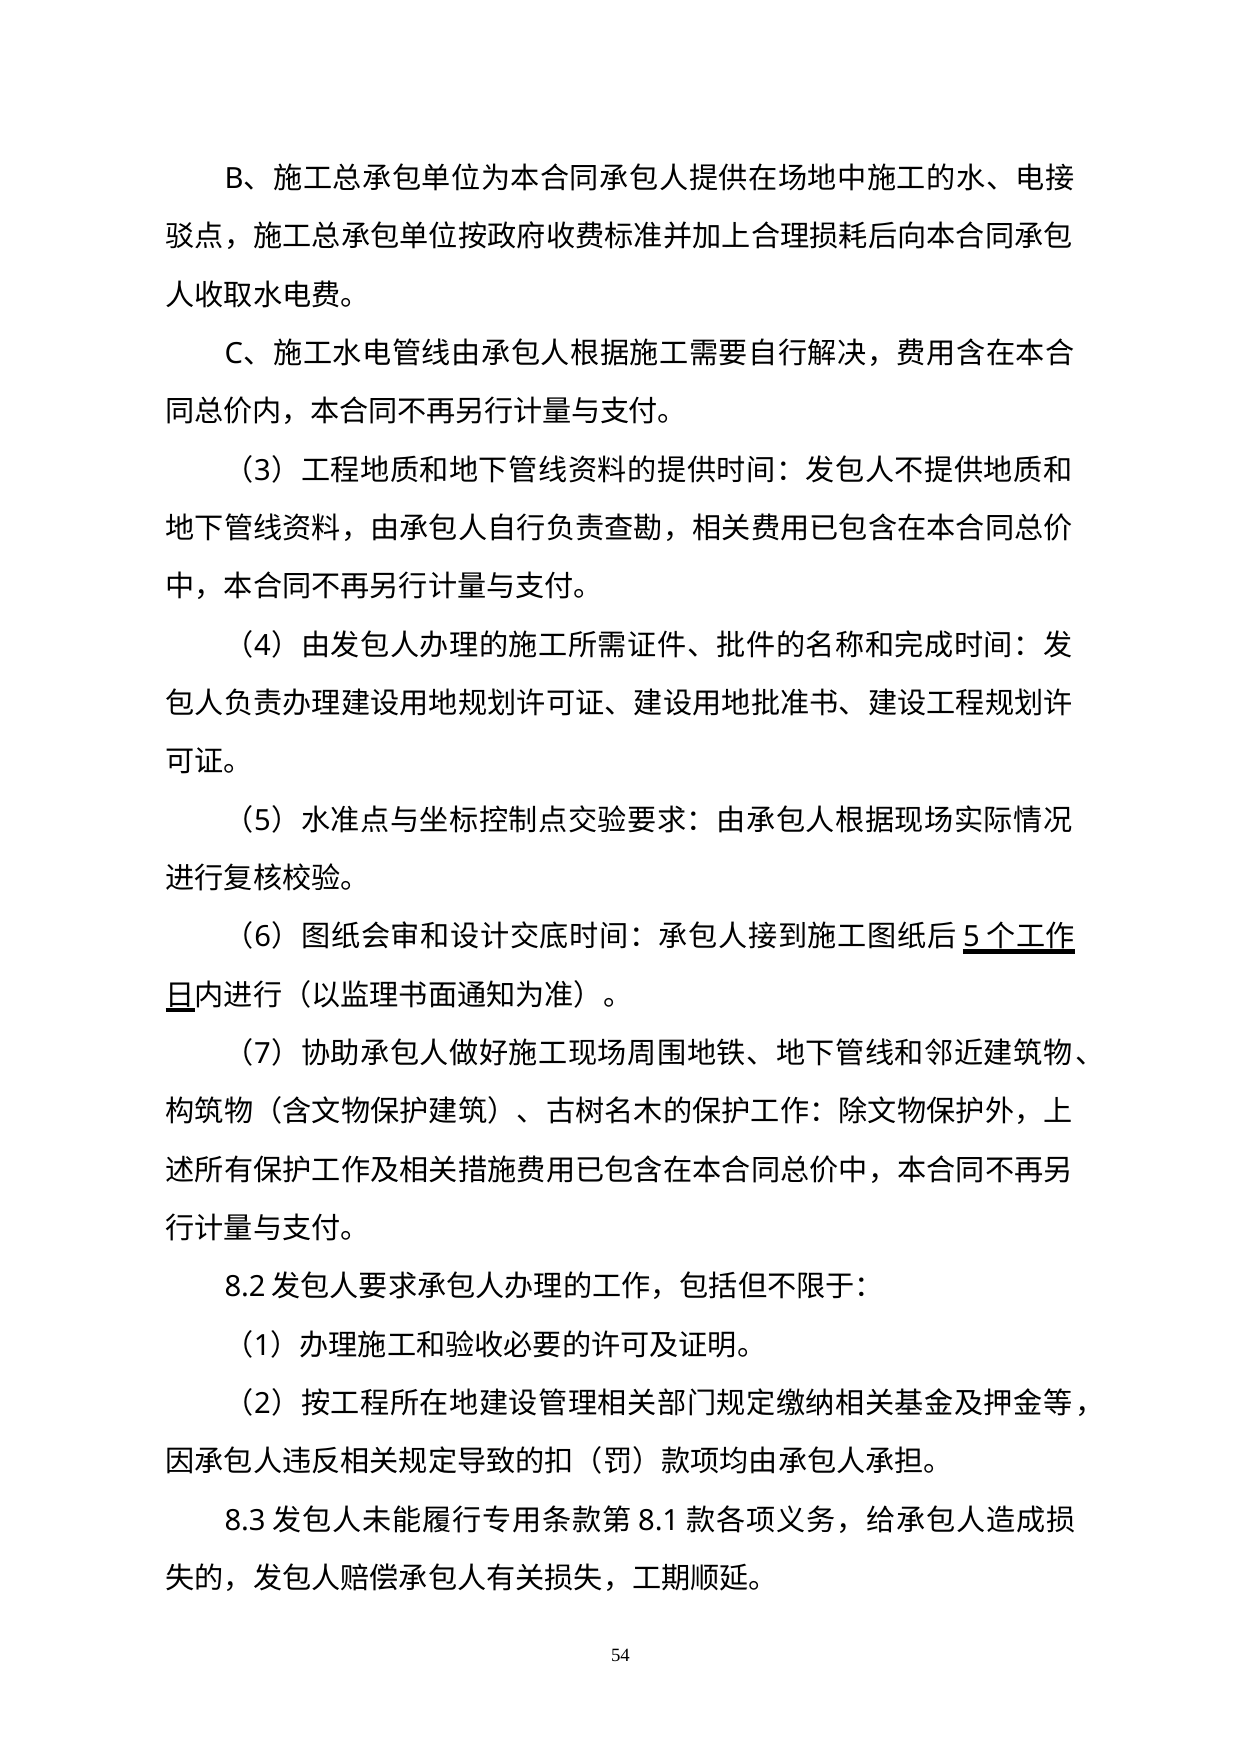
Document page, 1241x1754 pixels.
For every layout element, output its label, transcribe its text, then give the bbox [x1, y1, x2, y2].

text （6）图纸会审和设计交底时间：承包人接到施工图纸后5个工作日内进行（以监理书面通知为准）。 [165, 900, 1075, 1017]
text C、施工水电管线由承包人根据施工需要自行解决，费用含在本合同总价内，本合同不再另行计量与支付。 [165, 317, 1075, 433]
text （2）按工程所在地建设管理相关部门规定缴纳相关基金及押金等，因承包人违反相关规定导致的扣（罚）款项均由承包人承担。 [165, 1367, 1075, 1483]
text （4）由发包人办理的施工所需证件、批件的名称和完成时间：发包人负责办理建设用地规划许可证、建设用地批准书、建设工程规划许可证。 [165, 608, 1075, 783]
text 8.3发包人未能履行专用条款第8.1款各项义务，给承包人造成损失的，发包人赔偿承包人有关损失，工期顺延。 [165, 1483, 1075, 1600]
text （3）工程地质和地下管线资料的提供时间：发包人不提供地质和地下管线资料，由承包人自行负责查勘，相关费用已包含在本合同总价中，本合同不再另行计量与支付。 [165, 433, 1075, 608]
text （1）办理施工和验收必要的许可及证明。 [165, 1308, 1075, 1367]
text 8.2发包人要求承包人办理的工作，包括但不限于： [165, 1250, 1075, 1308]
text （5）水准点与坐标控制点交验要求：由承包人根据现场实际情况进行复核校验。 [165, 783, 1075, 900]
text （7）协助承包人做好施工现场周围地铁、地下管线和邻近建筑物、构筑物（含文物保护建筑）、古树名木的保护工作：除文物保护外，上述所有保护工作及相关措施费用已包含在本合同总价中，本合同不再另行计量与支付。 [165, 1017, 1075, 1250]
text B、施工总承包单位为本合同承包人提供在场地中施工的水、电接驳点，施工总承包单位按政府收费标准并加上合理损耗后向本合同承包人收取水电费。 [165, 142, 1075, 317]
